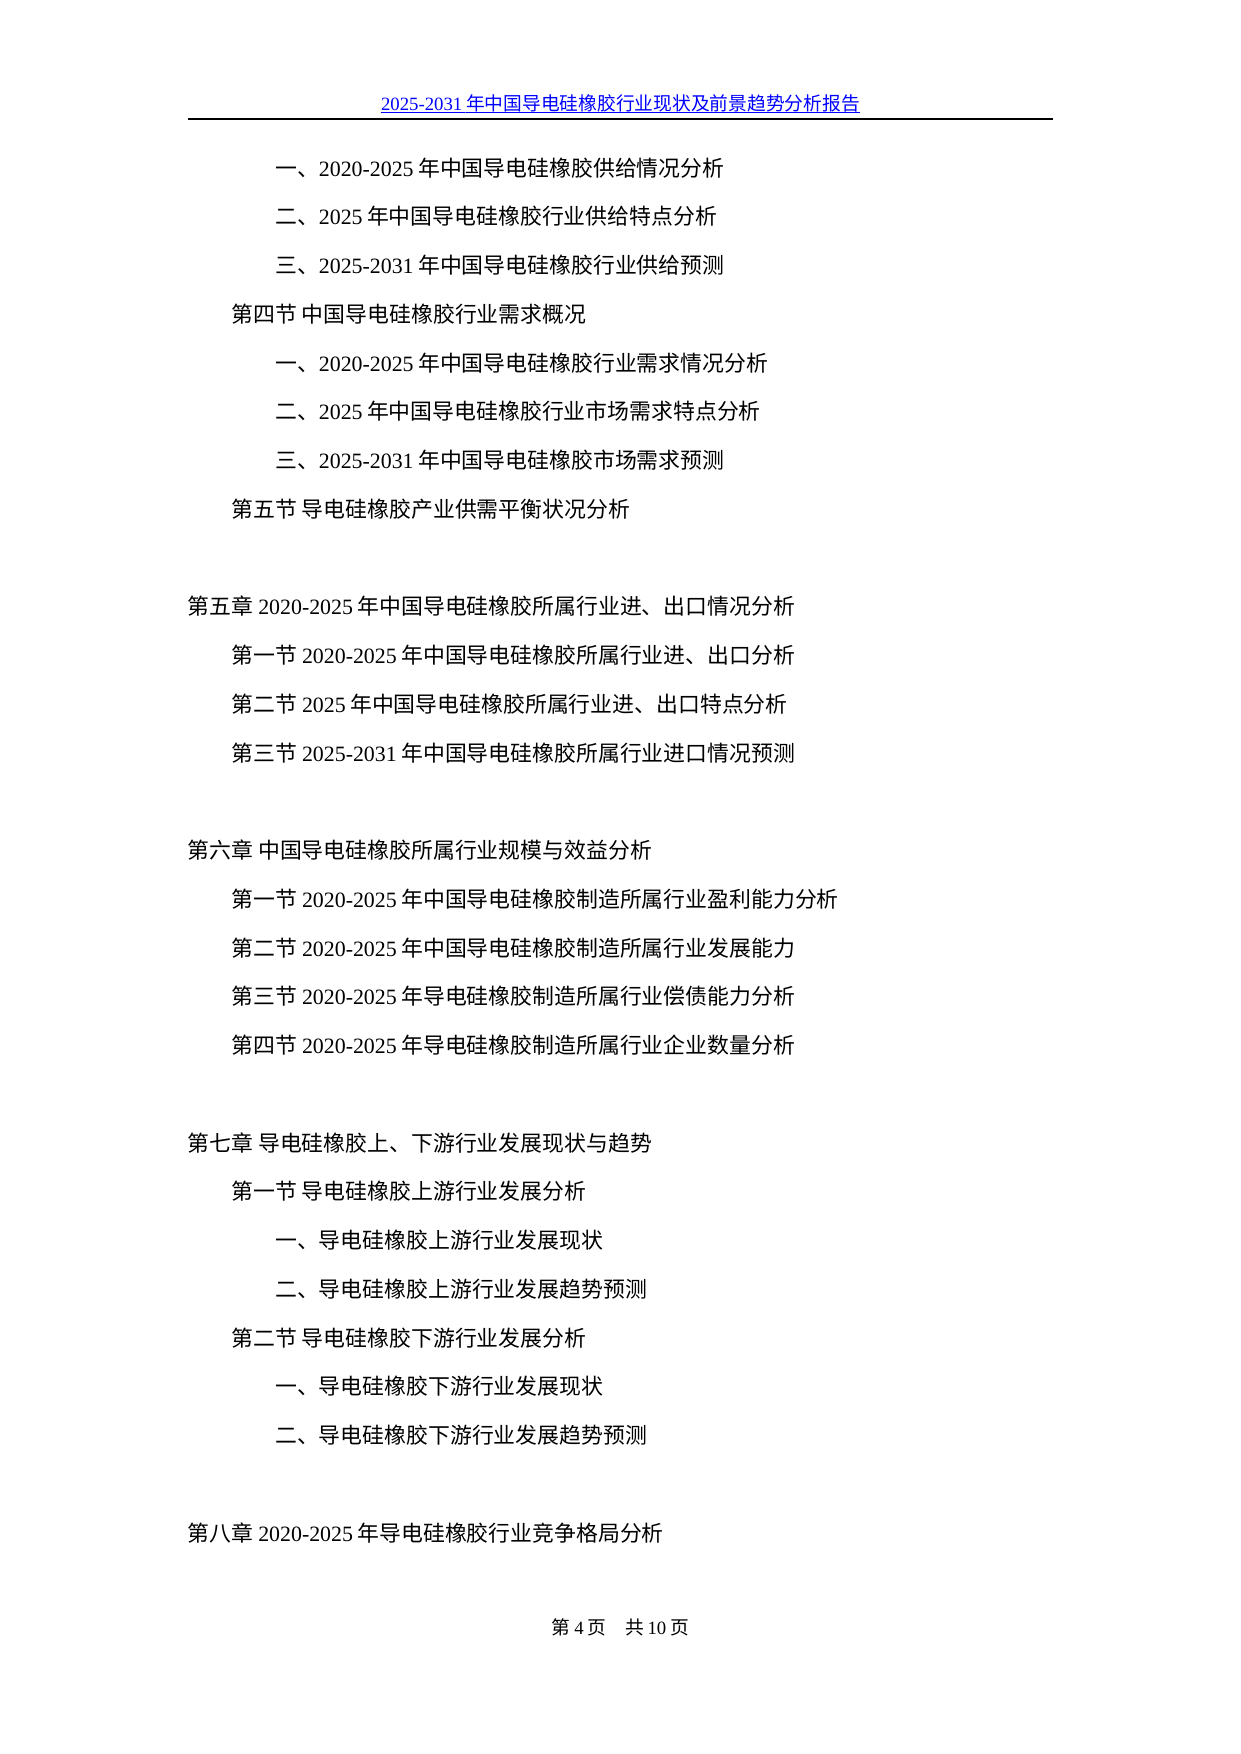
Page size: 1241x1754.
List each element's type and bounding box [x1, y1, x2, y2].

text [187, 150, 1053, 1548]
